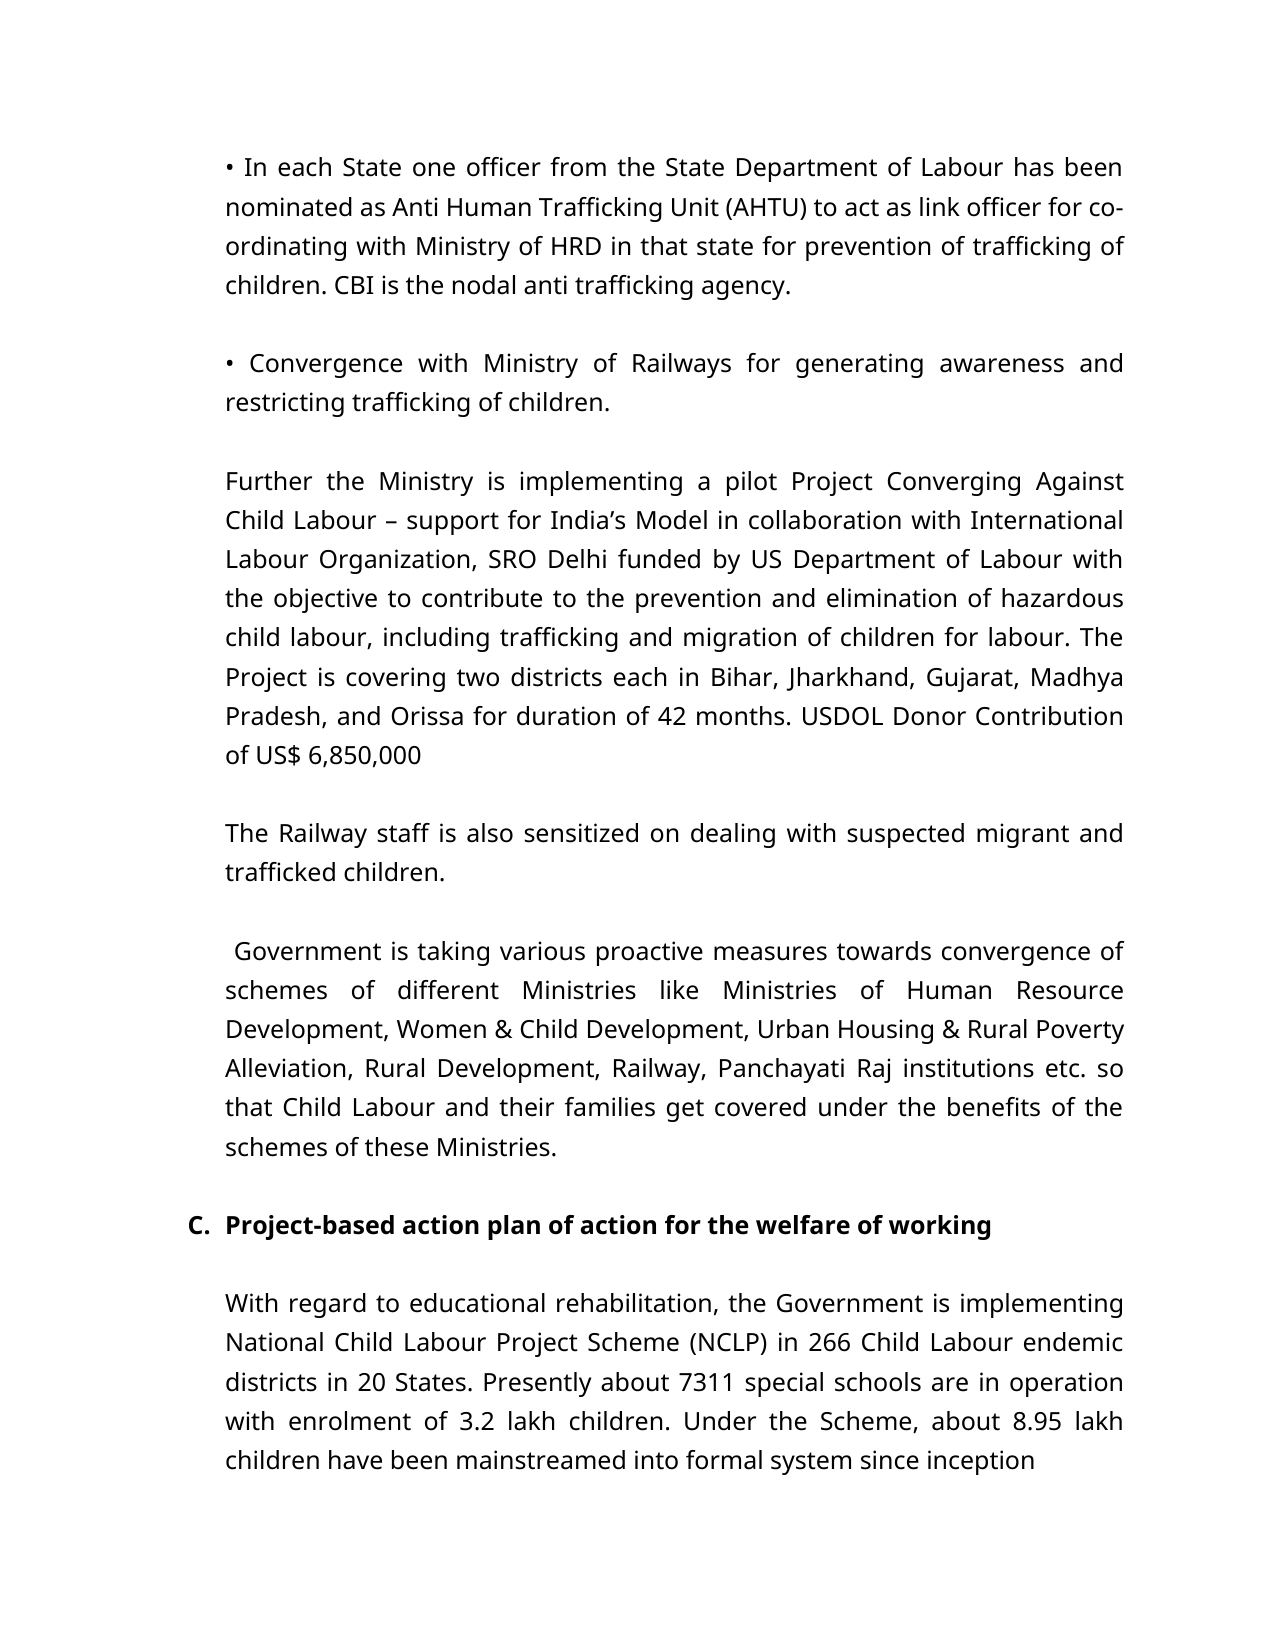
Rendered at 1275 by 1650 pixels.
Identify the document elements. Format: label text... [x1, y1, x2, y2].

list Project-based action plan of action for the welfare of working [187, 1207, 1125, 1242]
list Government is taking various proactive measures towards convergence of schemes of different Ministries like Ministries of Human Resource Development, Women & Child Development, Urban Housing & Rural Poverty Alleviation, Rural Development, Railway, Panchayati Raj institutions etc. so that Child Labour and their families get covered under the benefits of the schemes of these Ministries. [225, 933, 1125, 1163]
list • In each State one officer from the State Department of Labour has been nominated as Anti Human Trafficking Unit (AHTU) to act as link officer for co-ordinating with Ministry of HRD in that state for prevention of trafficking of children. CBI is the nodal anti trafficking agency. [225, 150, 1125, 302]
list Further the Ministry is implementing a pilot Project Converging Against Child Labour – support for India’s Model in collaboration with International Labour Organization, SRO Delhi funded by US Department of Labour with the objective to contribute to the prevention and elimination of hazardous child labour, including trafficking and migration of children for labour. The Project is covering two districts each in Bihar, Jharkhand, Gujarat, Madhya Pradesh, and Orissa for duration of 42 months. USDOL Donor Contribution of US$ 6,850,000 [225, 463, 1125, 772]
list The Railway staff is also sensitized on dealing with suspected migrant and trafficked children. [225, 816, 1125, 889]
list With regard to educational rehabilitation, the Government is implementing National Child Labour Project Scheme (NCLP) in 266 Child Labour endemic districts in 20 States. Presently about 7311 special schools are in operation with enrolment of 3.2 lakh children. Under the Scheme, about 8.95 lakh children have been mainstreamed into formal system since inception [225, 1286, 1125, 1477]
list • Convergence with Ministry of Railways for generating awareness and restricting trafficking of children. [225, 346, 1125, 419]
